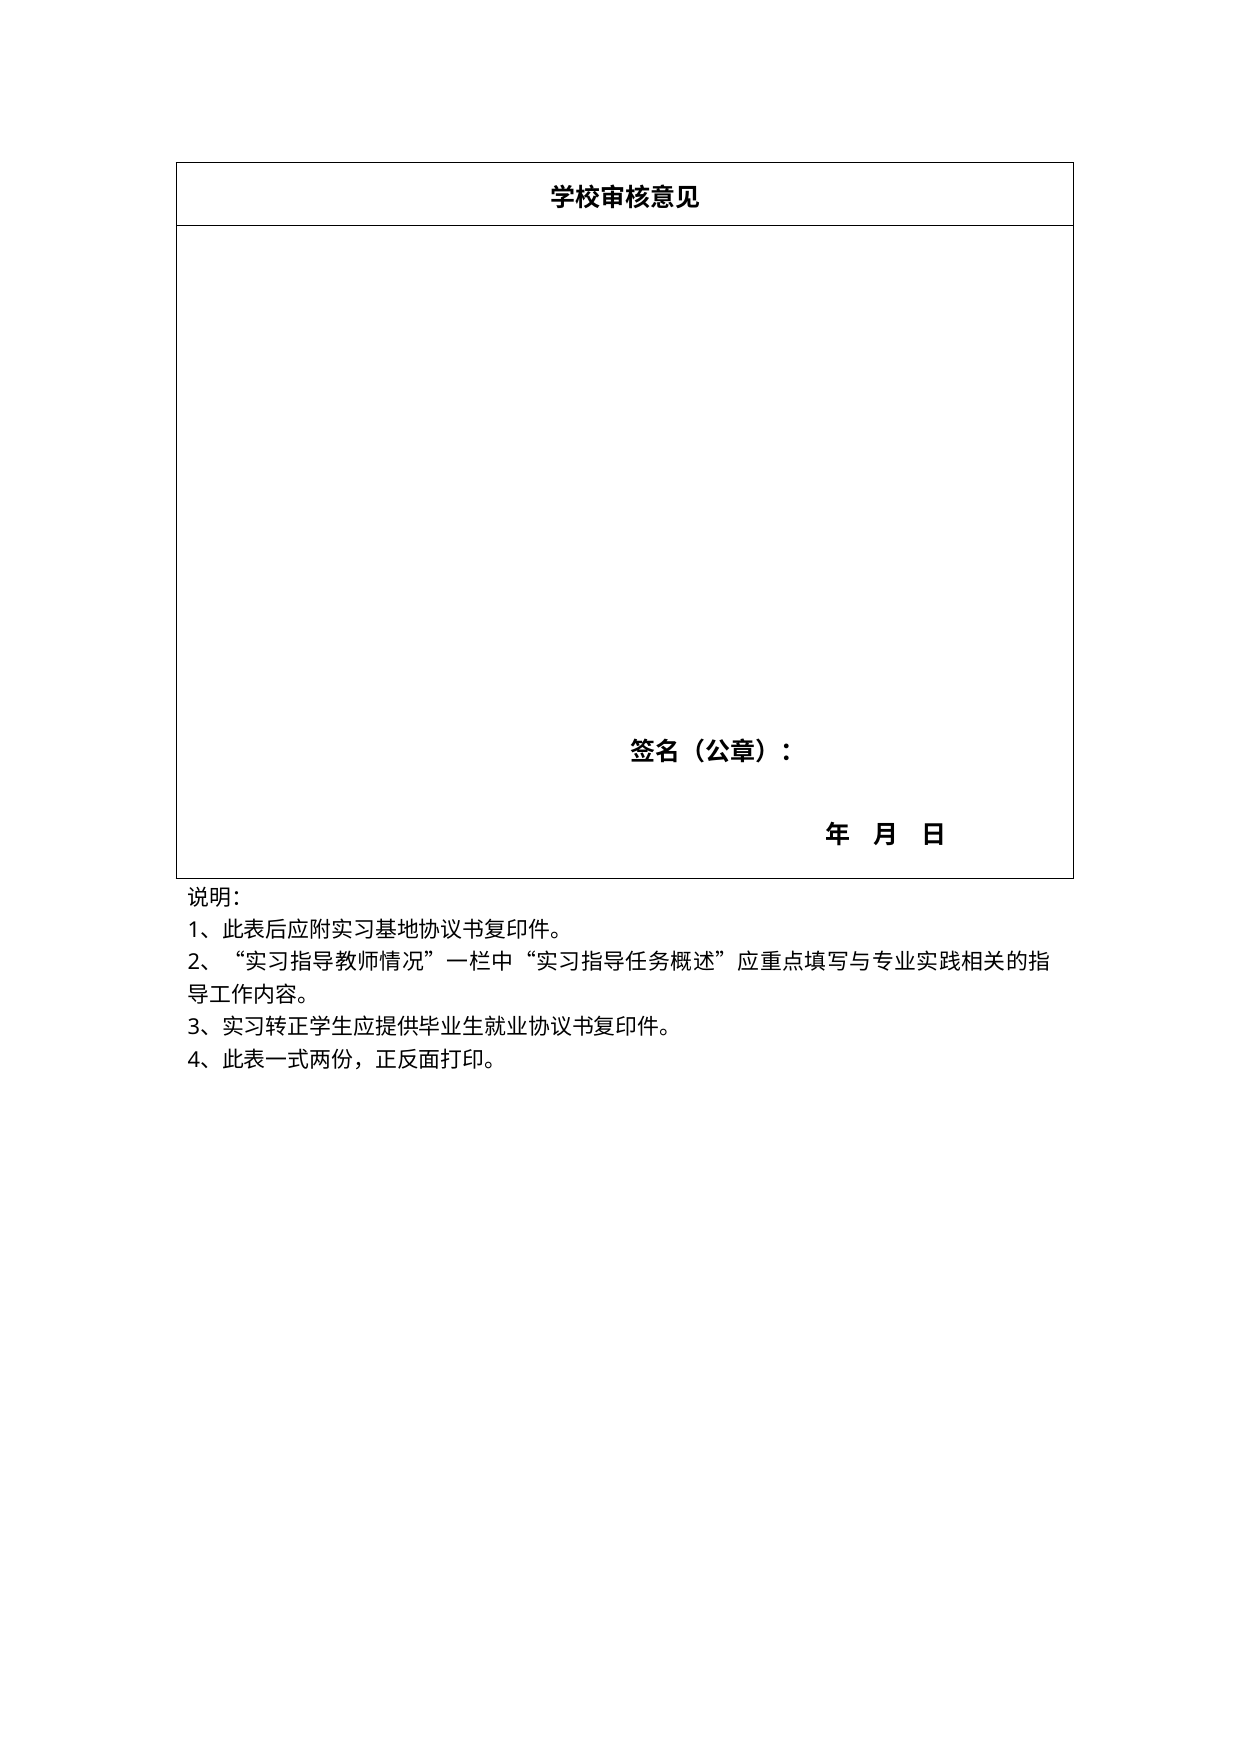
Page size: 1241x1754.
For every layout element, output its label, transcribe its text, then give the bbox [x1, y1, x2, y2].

text 2、“实习指导教师情况”一栏中“实习指导任务概述”应重点填写与专业实践相关的指导工作内容。 [187, 944, 1053, 1009]
text 4、此表一式两份，正反面打印。 [187, 1042, 1053, 1074]
text 说明： [187, 879, 1053, 912]
text 3、实习转正学生应提供毕业生就业协议书复印件。 [187, 1009, 1053, 1042]
text 1、此表后应附实习基地协议书复印件。 [187, 912, 1053, 944]
table_cell 学校审核意见 [177, 163, 1073, 224]
table_cell 签名（公章）： 年 月 日 [177, 226, 1073, 878]
